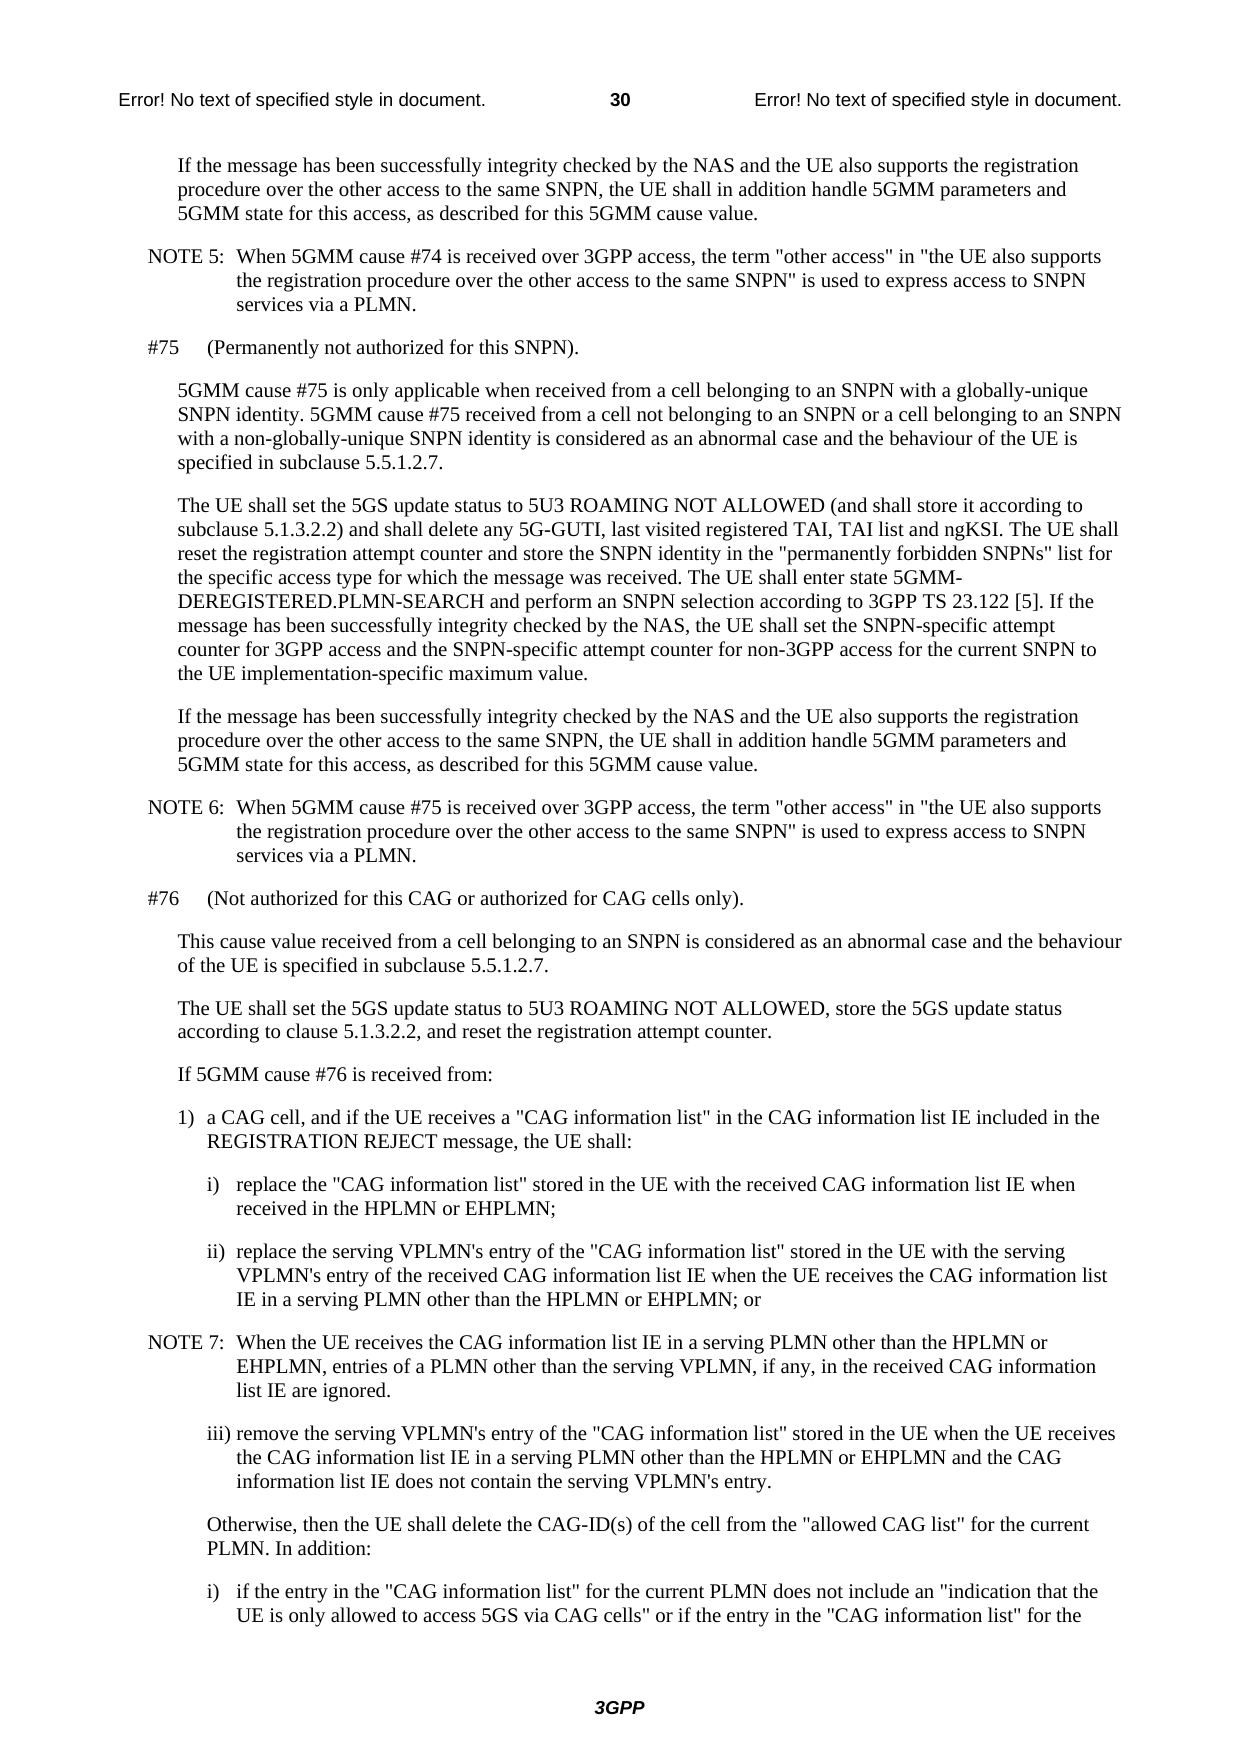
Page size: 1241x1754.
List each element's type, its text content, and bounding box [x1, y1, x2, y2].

text i) replace the "CAG information list" stored in the UE with the received CAG information list IE when received in the HPLMN or EHPLMN; [207, 1172, 1122, 1220]
text NOTE 7: When the UE receives the CAG information list IE in a serving PLMN other than the HPLMN or EHPLMN, entries of a PLMN other than the serving VPLMN, if any, in the received CAG information list IE are ignored. [148, 1330, 1122, 1402]
text Otherwise, then the UE shall delete the CAG-ID(s) of the cell from the "allowed CAG list" for the current PLMN. In addition: [177, 1512, 1122, 1560]
text #75 (Permanently not authorized for this SNPN). [148, 335, 1122, 359]
text If the message has been successfully integrity checked by the NAS and the UE also supports the registration procedure over the other access to the same SNPN, the UE shall in addition handle 5GMM parameters and 5GMM state for this access, as described for this 5GMM cause value. [148, 704, 1122, 776]
text If the message has been successfully integrity checked by the NAS and the UE also supports the registration procedure over the other access to the same SNPN, the UE shall in addition handle 5GMM parameters and 5GMM state for this access, as described for this 5GMM cause value. [148, 153, 1122, 225]
text NOTE 5: When 5GMM cause #74 is received over 3GPP access, the term "other access" in "the UE also supports the registration procedure over the other access to the same SNPN" is used to express access to SNPN services via a PLMN. [148, 244, 1122, 316]
text ii) replace the serving VPLMN's entry of the "CAG information list" stored in the UE with the serving VPLMN's entry of the received CAG information list IE when the UE receives the CAG information list IE in a serving PLMN other than the HPLMN or EHPLMN; or [207, 1239, 1122, 1311]
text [207, 1578, 1122, 1627]
text NOTE 6: When 5GMM cause #75 is received over 3GPP access, the term "other access" in "the UE also supports the registration procedure over the other access to the same SNPN" is used to express access to SNPN services via a PLMN. [148, 795, 1122, 867]
text If 5GMM cause #76 is received from: [148, 1062, 1122, 1086]
text iii) remove the serving VPLMN's entry of the "CAG information list" stored in the UE when the UE receives the CAG information list IE in a serving PLMN other than the HPLMN or EHPLMN and the CAG information list IE does not contain the serving VPLMN's entry. [207, 1421, 1122, 1493]
text The UE shall set the 5GS update status to 5U3 ROAMING NOT ALLOWED (and shall store it according to subclause 5.1.3.2.2) and shall delete any 5G-GUTI, last visited registered TAI, TAI list and ngKSI. The UE shall reset the registration attempt counter and store the SNPN identity in the "permanently forbidden SNPNs" list for the specific access type for which the message was received. The UE shall enter state 5GMM-DEREGISTERED.PLMN-SEARCH and perform an SNPN selection according to 3GPP TS 23.122 [5]. If the message has been successfully integrity checked by the NAS, the UE shall set the SNPN-specific attempt counter for 3GPP access and the SNPN-specific attempt counter for non-3GPP access for the current SNPN to the UE implementation-specific maximum value. [148, 493, 1122, 685]
text The UE shall set the 5GS update status to 5U3 ROAMING NOT ALLOWED, store the 5GS update status according to clause 5.1.3.2.2, and reset the registration attempt counter. [148, 995, 1122, 1043]
text #76 (Not authorized for this CAG or authorized for CAG cells only). [148, 886, 1122, 910]
text 5GMM cause #75 is only applicable when received from a cell belonging to an SNPN with a globally-unique SNPN identity. 5GMM cause #75 received from a cell not belonging to an SNPN or a cell belonging to an SNPN with a non-globally-unique SNPN identity is considered as an abnormal case and the behaviour of the UE is specified in subclause 5.5.1.2.7. [148, 378, 1122, 474]
text This cause value received from a cell belonging to an SNPN is considered as an abnormal case and the behaviour of the UE is specified in subclause 5.5.1.2.7. [148, 928, 1122, 977]
text 1) a CAG cell, and if the UE receives a "CAG information list" in the CAG information list IE included in the REGISTRATION REJECT message, the UE shall: [177, 1105, 1122, 1153]
